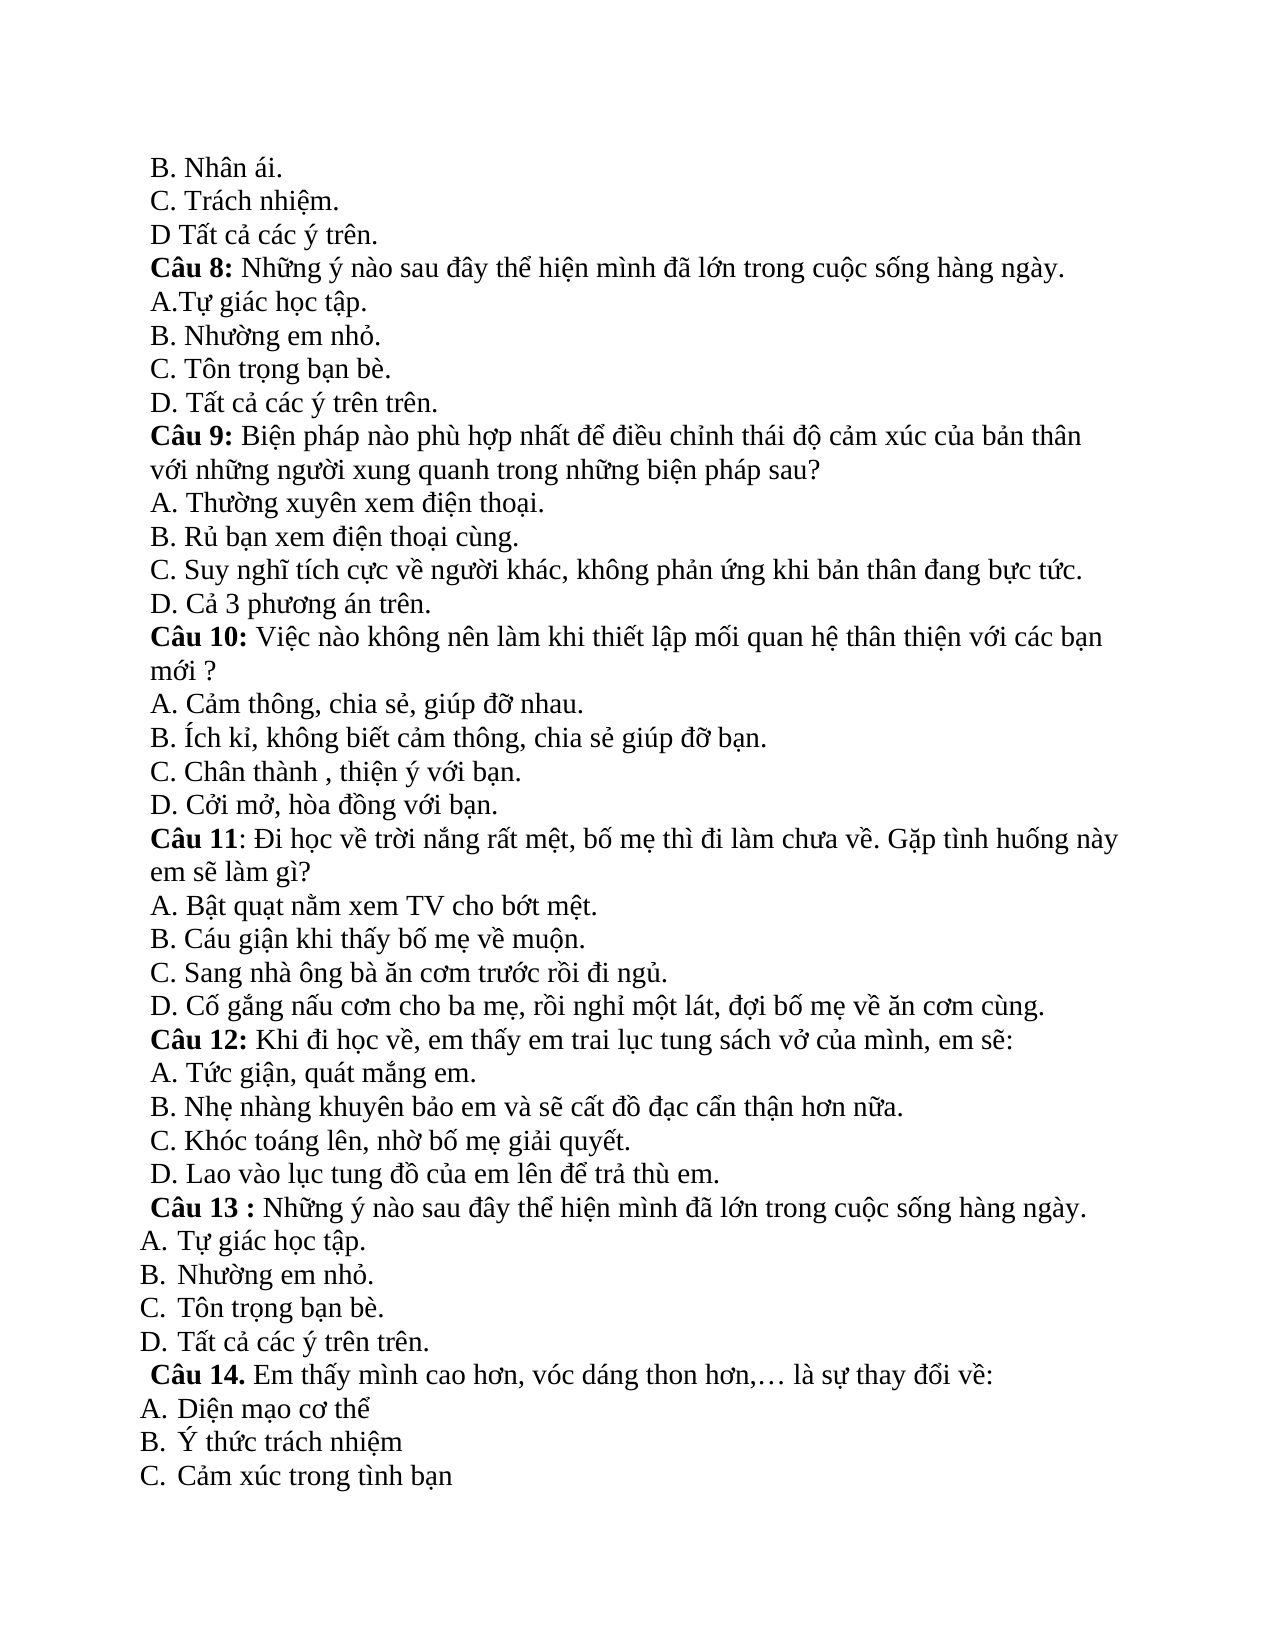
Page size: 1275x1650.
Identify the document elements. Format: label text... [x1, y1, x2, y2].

text D. Cả 3 phương án trên. [150, 586, 1125, 619]
text B. Nhẹ nhàng khuyên bảo em và sẽ cất đồ đạc cẩn thận hơn nữa. [150, 1089, 1125, 1123]
text A. Cảm thông, chia sẻ, giúp đỡ nhau. [150, 687, 1125, 720]
text D. Lao vào lục tung đồ của em lên để trả thù em. [150, 1156, 1125, 1190]
text Câu 11: Đi học về trời nắng rất mệt, bố mẹ thì đi làm chưa về. Gặp tình huống này em sẽ làm gì? [150, 821, 1125, 888]
text C. Trách nhiệm. [150, 183, 1125, 217]
text Câu 10: Việc nào không nên làm khi thiết lập mối quan hệ thân thiện với các bạn mới ? [150, 619, 1125, 687]
text B. Cáu giận khi thấy bố mẹ về muộn. [150, 921, 1125, 955]
text D. Cởi mở, hòa đồng với bạn. [150, 787, 1125, 821]
text D Tất cả các ý trên. [150, 217, 1125, 251]
text C. Tôn trọng bạn bè. [150, 351, 1125, 385]
list Tôn trọng bạn bè. [139, 1290, 1125, 1324]
text Câu 8: Những ý nào sau đây thể hiện mình đã lớn trong cuộc sống hàng ngày. [150, 251, 1125, 284]
text C. Suy nghĩ tích cực về người khác, không phản ứng khi bản thân đang bực tức. [150, 552, 1125, 586]
text D. Tất cả các ý trên trên. [150, 385, 1125, 418]
text C. Sang nhà ông bà ăn cơm trước rồi đi ngủ. [150, 955, 1125, 988]
text A. Thường xuyên xem điện thoại. [150, 485, 1125, 519]
list Tự giác học tập. [139, 1223, 1125, 1257]
text A.Tự giác học tập. [150, 284, 1125, 318]
text Câu 12: Khi đi học về, em thấy em trai lục tung sách vở của mình, em sẽ: [150, 1022, 1125, 1056]
text Câu 9: Biện pháp nào phù hợp nhất để điều chỉnh thái độ cảm xúc của bản thân với những người xung quanh trong những biện pháp sau? [150, 418, 1125, 485]
list Nhường em nhỏ. [139, 1257, 1125, 1290]
text A. Bật quạt nằm xem TV cho bớt mệt. [150, 888, 1125, 921]
text B. Nhân ái. [150, 150, 1125, 183]
text Câu 13 : Những ý nào sau đây thể hiện mình đã lớn trong cuộc sống hàng ngày. [150, 1190, 1125, 1223]
list Cảm xúc trong tình bạn [139, 1458, 1125, 1492]
list Diện mạo cơ thể [139, 1391, 1125, 1424]
list Tất cả các ý trên trên. [139, 1324, 1125, 1357]
text C. Khóc toáng lên, nhờ bố mẹ giải quyết. [150, 1123, 1125, 1156]
text Câu 14. Em thấy mình cao hơn, vóc dáng thon hơn,… là sự thay đổi về: [150, 1357, 1125, 1391]
text A. Tức giận, quát mắng em. [150, 1056, 1125, 1089]
text C. Chân thành , thiện ý với bạn. [150, 754, 1125, 787]
text D. Cố gắng nấu cơm cho ba mẹ, rồi nghỉ một lát, đợi bố mẹ về ăn cơm cùng. [150, 988, 1125, 1022]
list Ý thức trách nhiệm [139, 1424, 1125, 1458]
text B. Nhường em nhỏ. [150, 318, 1125, 351]
text B. Rủ bạn xem điện thoại cùng. [150, 519, 1125, 552]
text B. Ích kỉ, không biết cảm thông, chia sẻ giúp đỡ bạn. [150, 720, 1125, 754]
